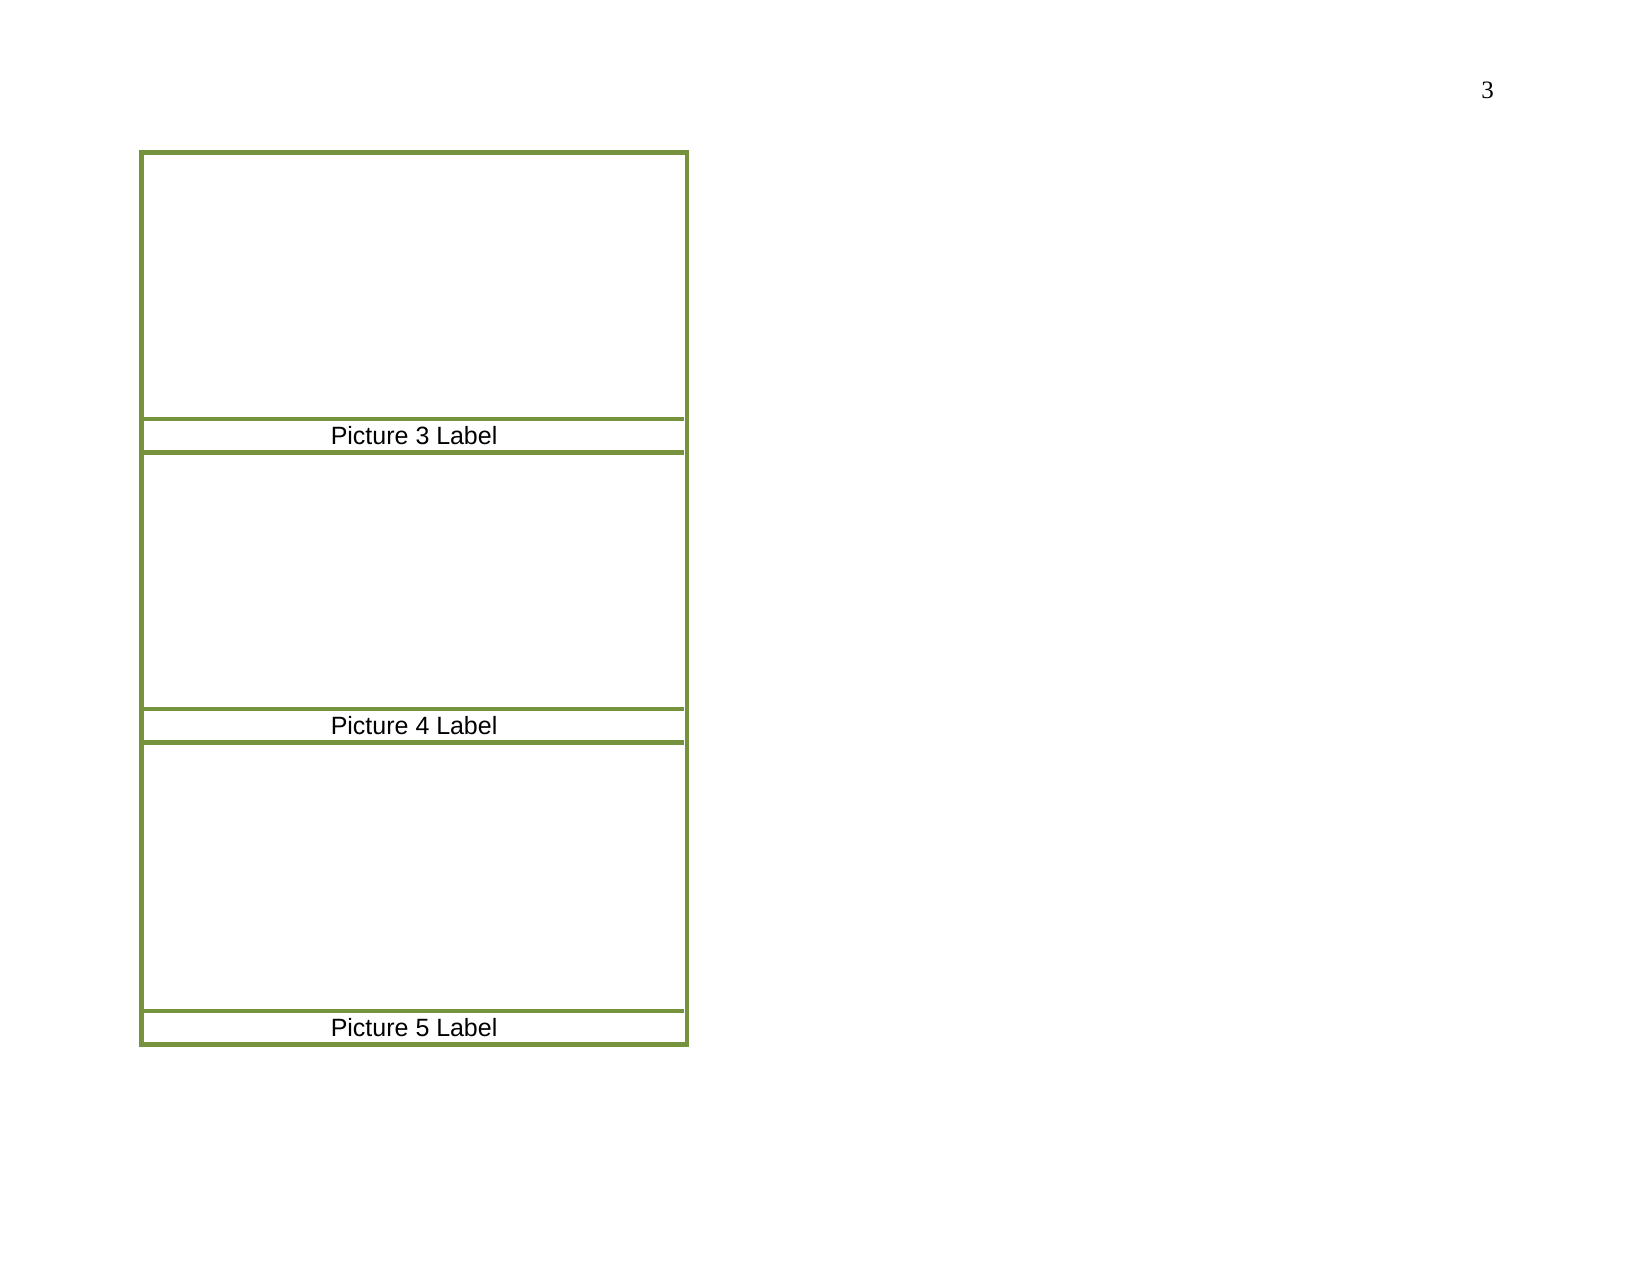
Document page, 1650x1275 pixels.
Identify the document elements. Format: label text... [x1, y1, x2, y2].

table_cell Picture 5 Label [144, 1009, 685, 1042]
table_cell Picture 3 Label [144, 417, 685, 450]
table_cell [144, 740, 685, 1008]
table_cell Picture 4 Label [144, 706, 685, 740]
table_cell [144, 450, 685, 706]
table_cell [144, 155, 685, 417]
